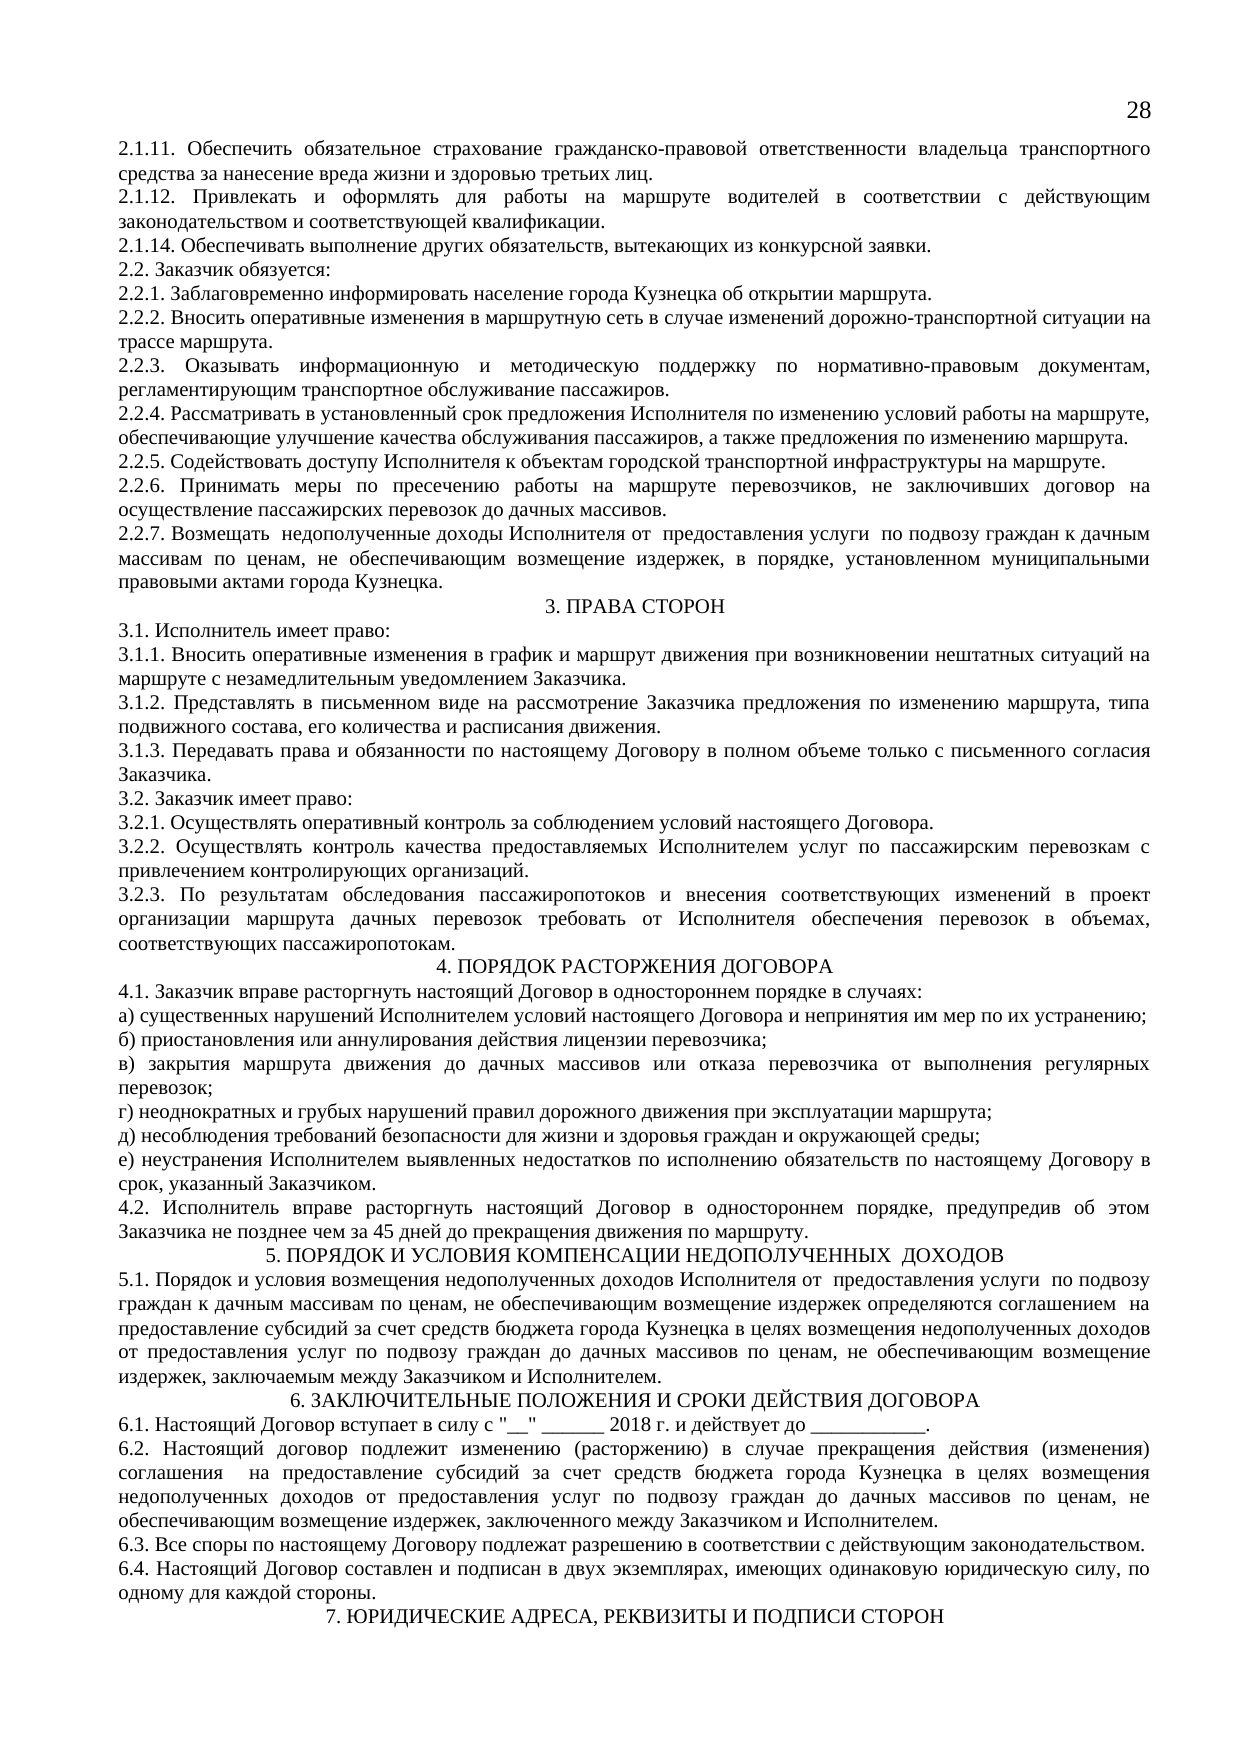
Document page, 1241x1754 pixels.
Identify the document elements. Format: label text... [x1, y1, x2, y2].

text д) несоблюдения требований безопасности для жизни и здоровья граждан и окружающей среды; [118, 1123, 1152, 1147]
text 2.2.4. Рассматривать в установленный срок предложения Исполнителя по изменению условий работы на маршруте, обеспечивающие улучшение качества обслуживания пассажиров, а также предложения по изменению маршрута. [118, 401, 1152, 449]
text 3.1.1. Вносить оперативные изменения в график и маршрут движения при возникновении нештатных ситуаций на маршруте с незамедлительным уведомлением Заказчика. [118, 642, 1152, 690]
text 3. ПРАВА СТОРОН [118, 593, 1152, 618]
text 2.2.2. Вносить оперативные изменения в маршрутную сеть в случае изменений дорожно-транспортной ситуации на трассе маршрута. [118, 305, 1152, 353]
text 2.2.1. Заблаговременно информировать население города Кузнецка об открытии маршрута. [118, 281, 1152, 305]
text 2.2. Заказчик обязуется: [118, 257, 1152, 281]
text 3.2.1. Осуществлять оперативный контроль за соблюдением условий настоящего Договора. [118, 810, 1152, 834]
text 6. ЗАКЛЮЧИТЕЛЬНЫЕ ПОЛОЖЕНИЯ И СРОКИ ДЕЙСТВИЯ ДОГОВОРА [118, 1388, 1152, 1412]
text 2.1.14. Обеспечивать выполнение других обязательств, вытекающих из конкурсной заявки. [118, 233, 1152, 257]
text 2.1.12. Привлекать и оформлять для работы на маршруте водителей в соответствии с действующим законодательством и соответствующей квалификации. [118, 184, 1152, 233]
text 3.1. Исполнитель имеет право: [118, 618, 1152, 642]
text е) неустранения Исполнителем выявленных недостатков по исполнению обязательств по настоящему Договору в срок, указанный Заказчиком. [118, 1147, 1152, 1195]
text в) закрытия маршрута движения до дачных массивов или отказа перевозчика от выполнения регулярных перевозок; [118, 1051, 1152, 1099]
text 2.2.7. Возмещать недополученные доходы Исполнителя от предоставления услуги по подвозу граждан к дачным массивам по ценам, не обеспечивающим возмещение издержек, в порядке, установленном муниципальными правовыми актами города Кузнецка. [118, 521, 1152, 593]
text 3.2.3. По результатам обследования пассажиропотоков и внесения соответствующих изменений в проект организации маршрута дачных перевозок требовать от Исполнителя обеспечения перевозок в объемах, соответствующих пассажиропотокам. [118, 882, 1152, 954]
text б) приостановления или аннулирования действия лицензии перевозчика; [118, 1027, 1152, 1051]
text 4. ПОРЯДОК РАСТОРЖЕНИЯ ДОГОВОРА [118, 954, 1152, 978]
text г) неоднократных и грубых нарушений правил дорожного движения при эксплуатации маршрута; [118, 1099, 1152, 1123]
text 7. ЮРИДИЧЕСКИЕ АДРЕСА, РЕКВИЗИТЫ И ПОДПИСИ СТОРОН [118, 1604, 1152, 1628]
text 3.2.2. Осуществлять контроль качества предоставляемых Исполнителем услуг по пассажирским перевозкам с привлечением контролирующих организаций. [118, 834, 1152, 882]
text 4.1. Заказчик вправе расторгнуть настоящий Договор в одностороннем порядке в случаях: [118, 978, 1152, 1003]
text 6.4. Настоящий Договор составлен и подписан в двух экземплярах, имеющих одинаковую юридическую силу, по одному для каждой стороны. [118, 1556, 1152, 1604]
text 4.2. Исполнитель вправе расторгнуть настоящий Договор в одностороннем порядке, предупредив об этом Заказчика не позднее чем за 45 дней до прекращения движения по маршруту. [118, 1195, 1152, 1243]
text 3.1.3. Передавать права и обязанности по настоящему Договору в полном объеме только с письменного согласия Заказчика. [118, 738, 1152, 786]
text а) существенных нарушений Исполнителем условий настоящего Договора и непринятия им мер по их устранению; [118, 1003, 1152, 1027]
text 5.1. Порядок и условия возмещения недополученных доходов Исполнителя от предоставления услуги по подвозу граждан к дачным массивам по ценам, не обеспечивающим возмещение издержек определяются соглашением на предоставление субсидий за счет средств бюджета города Кузнецка в целях возмещения недополученных доходов от предоставления услуг по подвозу граждан до дачных массивов по ценам, не обеспечивающим возмещение издержек, заключаемым между Заказчиком и Исполнителем. [118, 1267, 1152, 1388]
text 6.2. Настоящий договор подлежит изменению (расторжению) в случае прекращения действия (изменения) соглашения на предоставление субсидий за счет средств бюджета города Кузнецка в целях возмещения недополученных доходов от предоставления услуг по подвозу граждан до дачных массивов по ценам, не обеспечивающим возмещение издержек, заключенного между Заказчиком и Исполнителем. [118, 1436, 1152, 1532]
text 3.2. Заказчик имеет право: [118, 786, 1152, 810]
text 3.1.2. Представлять в письменном виде на рассмотрение Заказчика предложения по изменению маршрута, типа подвижного состава, его количества и расписания движения. [118, 690, 1152, 738]
text 5. ПОРЯДОК И УСЛОВИЯ КОМПЕНСАЦИИ НЕДОПОЛУЧЕННЫХ ДОХОДОВ [118, 1243, 1152, 1267]
text 2.2.5. Содействовать доступу Исполнителя к объектам городской транспортной инфраструктуры на маршруте. [118, 449, 1152, 473]
text 2.2.3. Оказывать информационную и методическую поддержку по нормативно-правовым документам, регламентирующим транспортное обслуживание пассажиров. [118, 353, 1152, 401]
text 6.3. Все споры по настоящему Договору подлежат разрешению в соответствии с действующим законодательством. [118, 1532, 1152, 1556]
text 6.1. Настоящий Договор вступает в силу с "__" ______ 2018 г. и действует до ___________. [118, 1412, 1152, 1436]
text 2.1.11. Обеспечить обязательное страхование гражданско-правовой ответственности владельца транспортного средства за нанесение вреда жизни и здоровью третьих лиц. [118, 136, 1152, 184]
text 2.2.6. Принимать меры по пресечению работы на маршруте перевозчиков, не заключивших договор на осуществление пассажирских перевозок до дачных массивов. [118, 473, 1152, 521]
